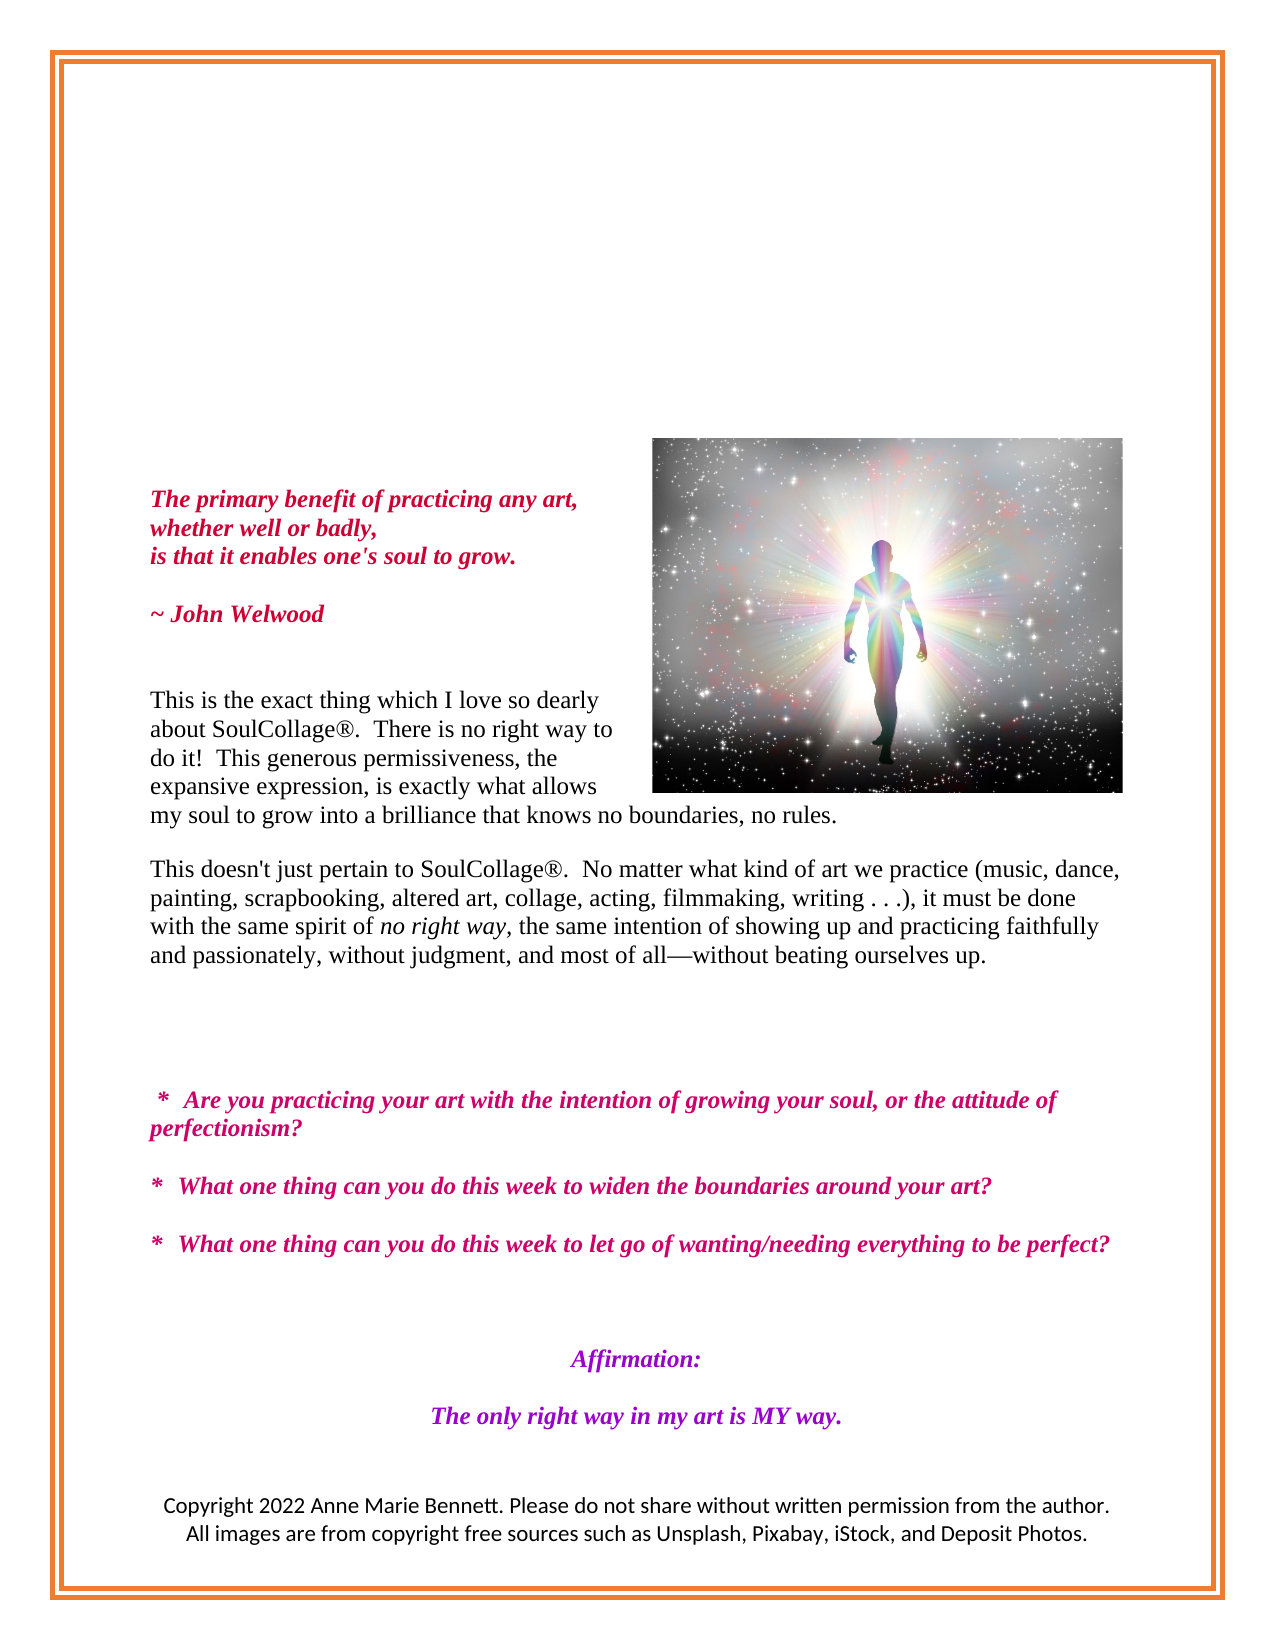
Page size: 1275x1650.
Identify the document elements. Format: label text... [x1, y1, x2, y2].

text Affirmation: [150, 1344, 1125, 1373]
text ~ John Welwood [150, 599, 651, 628]
text The primary benefit of practicing any art, [150, 484, 651, 513]
picture [651, 438, 1123, 791]
text This doesn't just pertain to SoulCollage®. No matter what kind of art we practice (music, dance, painting, scrapbooking, altered art, collage, acting, filmmaking, writing . . .), it must be done with the same spirit of no right way, the same intention of showing up and practicing faithfully and passionately, without judgment, and most of all—without beating ourselves up. [150, 854, 1125, 969]
text * What one thing can you do this week to let go of wanting/needing everything to be perfect? [150, 1229, 1125, 1258]
text * Are you practicing your art with the intention of growing your soul, or the attitude of perfectionism? [150, 1085, 1125, 1142]
text whether well or badly, [150, 513, 651, 541]
text This is the exact thing which I love so dearly about SoulCollage®. There is no right way to do it! This generous permissiveness, the expansive expression, is exactly what allows my soul to grow into a brilliance that knows no boundaries, no rules. [150, 685, 1125, 829]
text The only right way in my art is MY way. [150, 1401, 1125, 1430]
text * What one thing can you do this week to widen the boundaries around your art? [150, 1171, 1125, 1200]
text is that it enables one's soul to grow. [150, 541, 651, 570]
